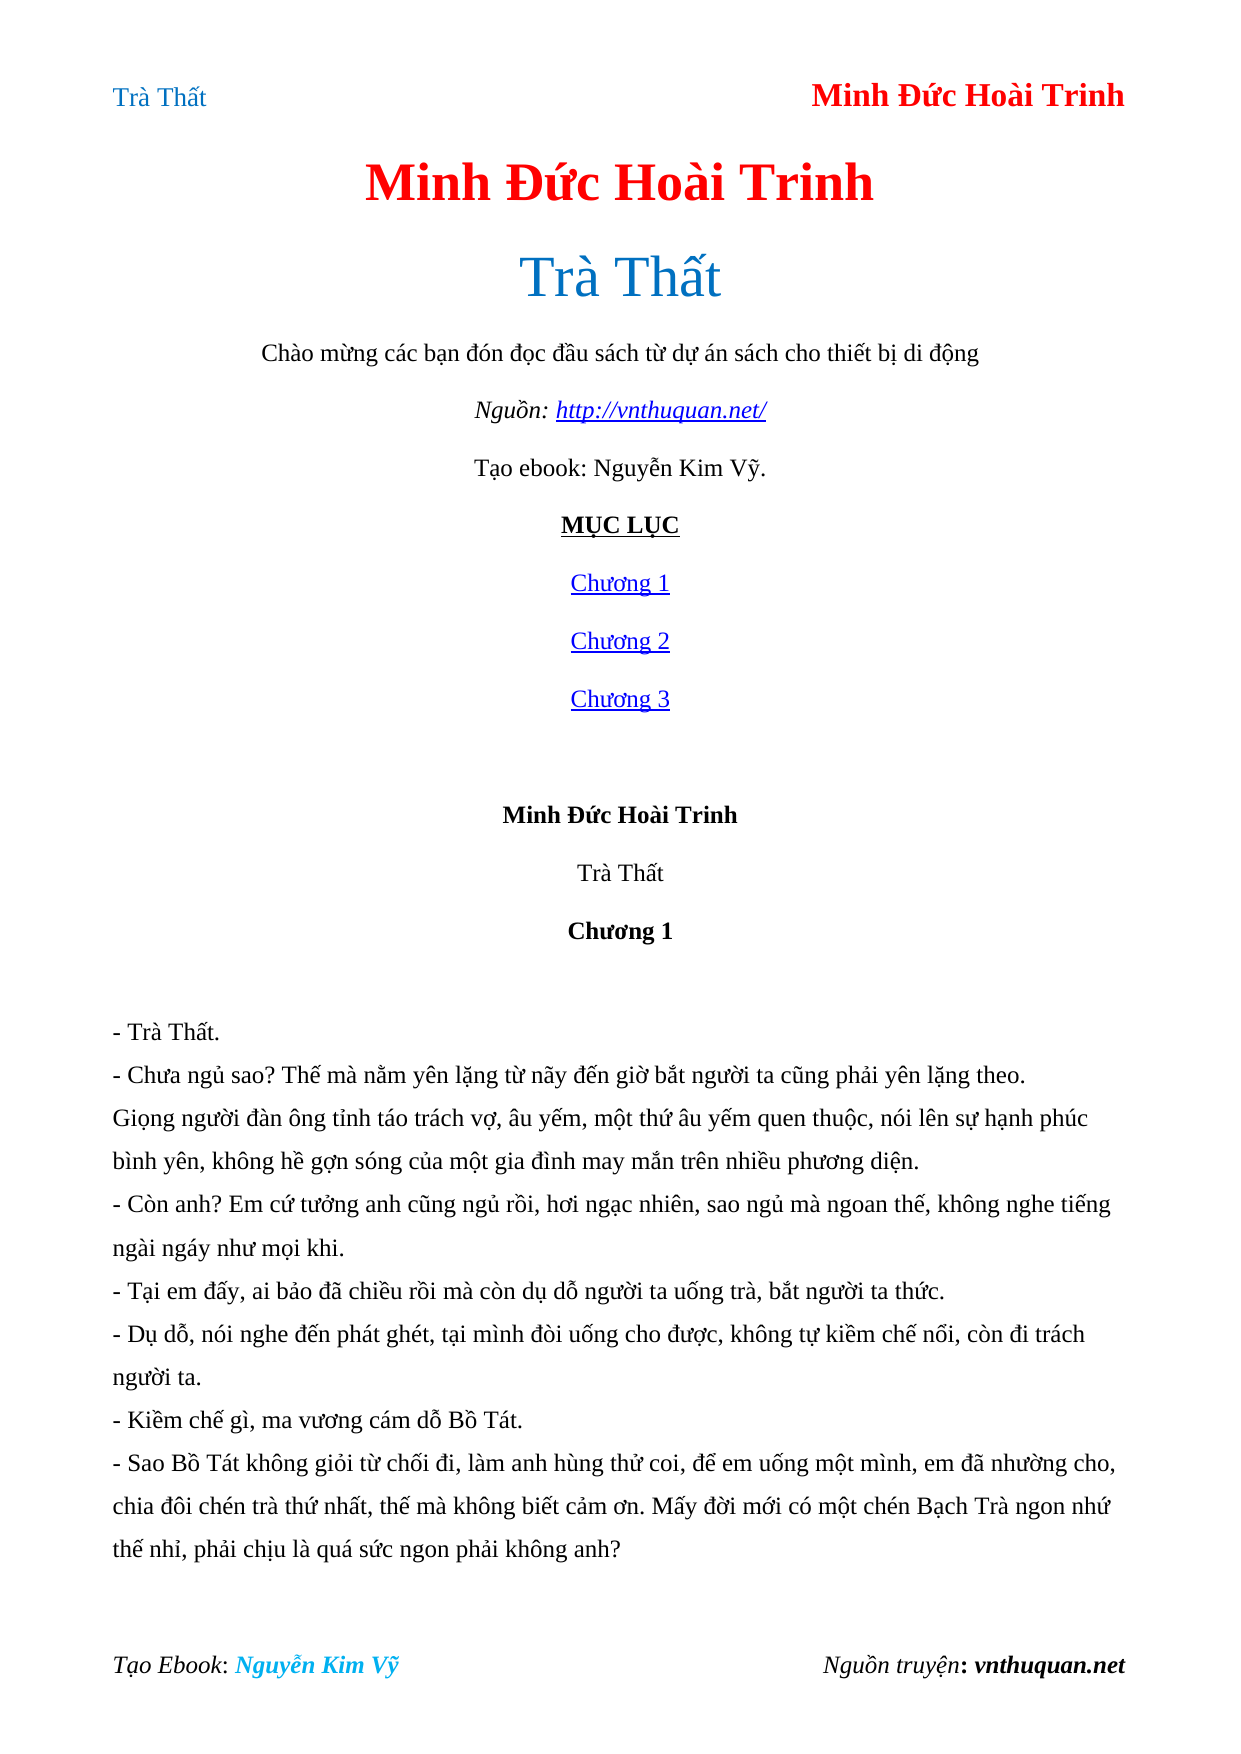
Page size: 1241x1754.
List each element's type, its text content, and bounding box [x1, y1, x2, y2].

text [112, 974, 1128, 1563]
text Minh Đức Hoài Trinh [112, 800, 1128, 829]
text Chương 3 [112, 684, 1128, 713]
text Chào mừng các bạn đón đọc đầu sách từ dự án sách cho thiết bị di động Nguồn: http://vnthuquan.net/ Tạo ebook: Nguyễn Kim Vỹ. [112, 338, 1128, 481]
text Chương 1 [112, 916, 1128, 945]
text Trà Thất [112, 241, 1128, 308]
text MỤC LỤC [112, 511, 1128, 539]
text Chương 2 [112, 626, 1128, 655]
text Chương 1 [112, 568, 1128, 597]
text Trà Thất [112, 858, 1128, 887]
text Minh Đức Hoài Trinh [112, 150, 1128, 212]
